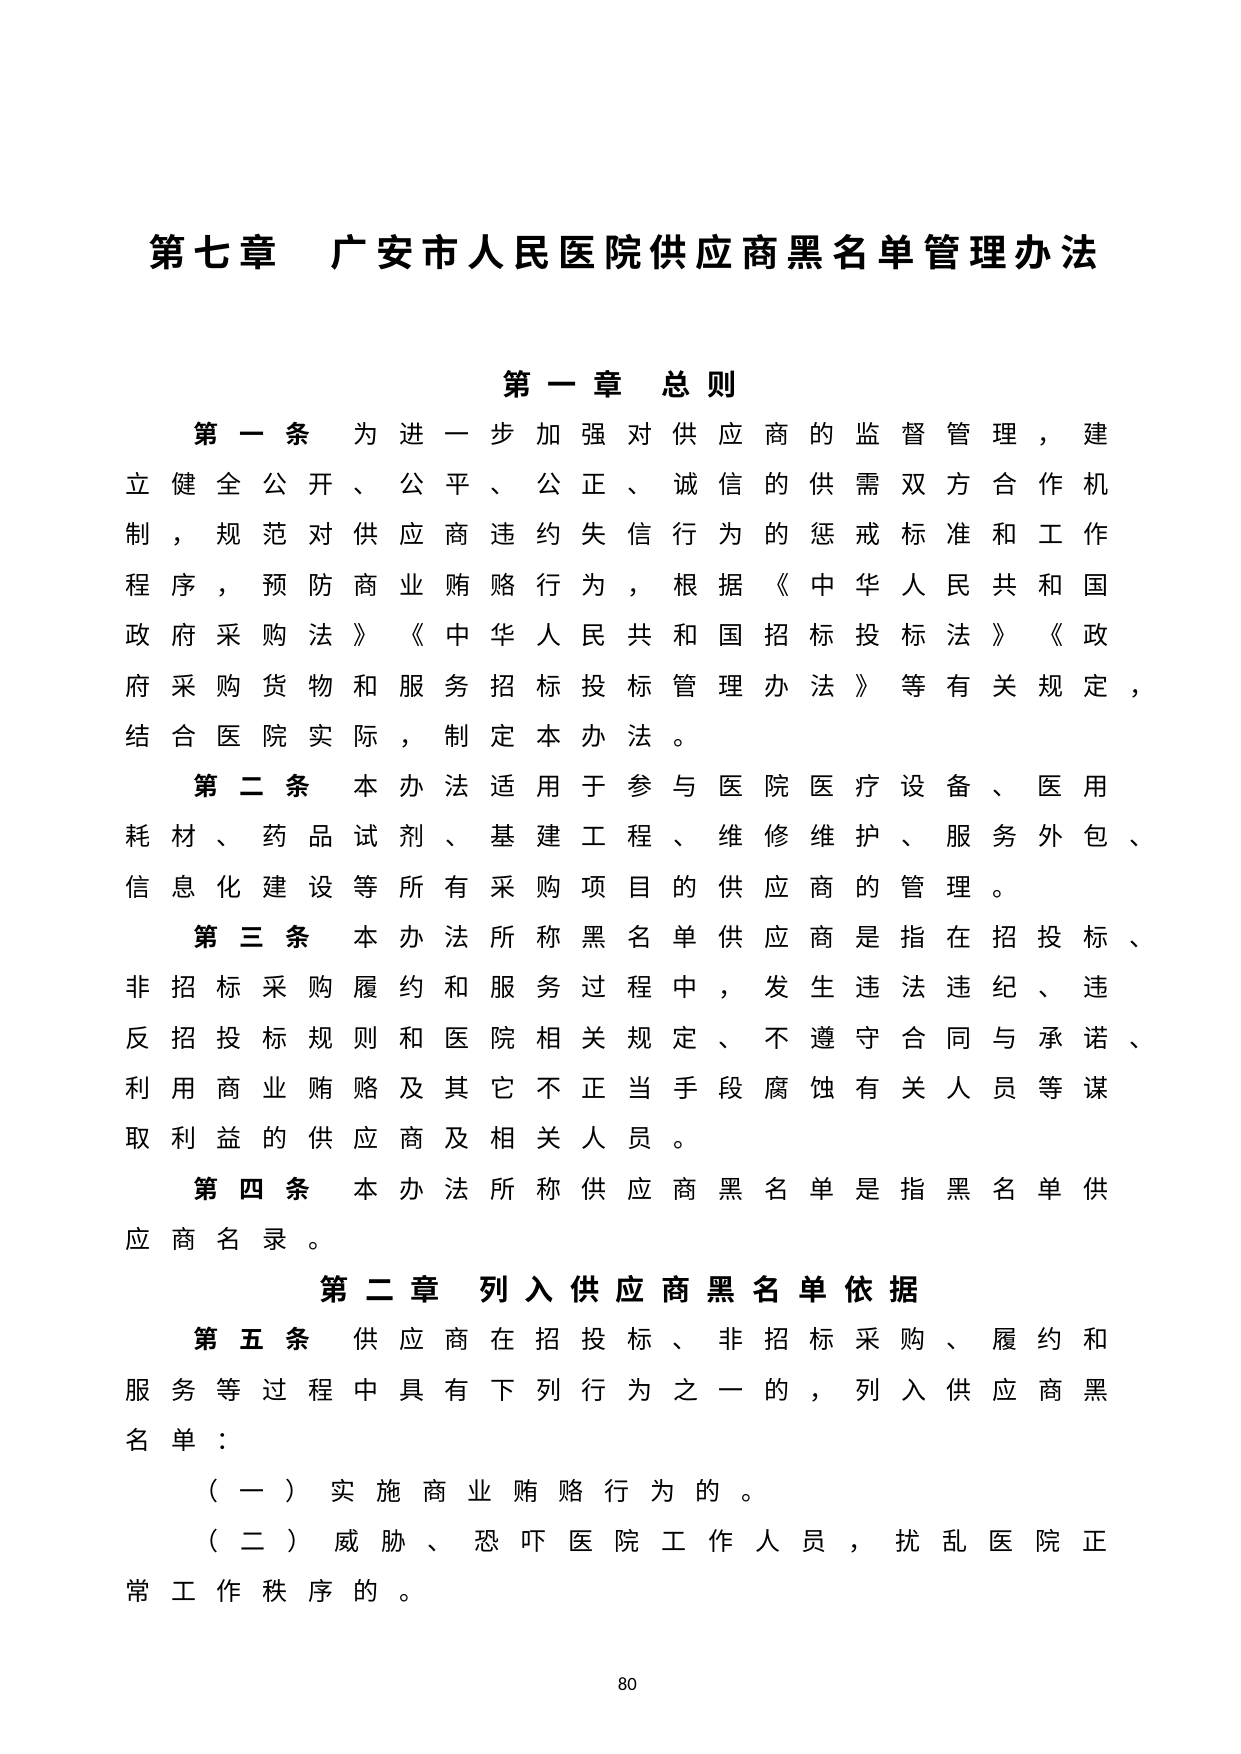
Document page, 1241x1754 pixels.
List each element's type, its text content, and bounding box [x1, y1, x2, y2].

text （二）威胁、恐吓医院工作人员，扰乱医院正常工作秩序的。 [125, 1514, 1129, 1615]
text （一）实施商业贿赂行为的。 [125, 1464, 1129, 1514]
text 第一章 总则 [125, 357, 1129, 407]
text 第二条 本办法适用于参与医院医疗设备、医用耗材、药品试剂、基建工程、维修维护、服务外包、信息化建设等所有采购项目的供应商的管理。 [125, 759, 1129, 911]
text 第三条 本办法所称黑名单供应商是指在招投标、非招标采购履约和服务过程中，发生违法违纪、违反招投标规则和医院相关规定、不遵守合同与承诺、利用商业贿赂及其它不正当手段腐蚀有关人员等谋取利益的供应商及相关人员。 [125, 911, 1129, 1162]
text 第一条 为进一步加强对供应商的监督管理，建立健全公开、公平、公正、诚信的供需双方合作机制，规范对供应商违约失信行为的惩戒标准和工作程序，预防商业贿赂行为，根据《中华人民共和国政府采购法》《中华人民共和国招标投标法》《政府采购货物和服务招标投标管理办法》等有关规定，结合医院实际，制定本办法。 [125, 407, 1129, 759]
text 第七章 广安市人民医院供应商黑名单管理办法 [125, 200, 1129, 301]
text 第二章 列入供应商黑名单依据 [125, 1263, 1129, 1313]
text 第五条 供应商在招投标、非招标采购、履约和服务等过程中具有下列行为之一的，列入供应商黑名单： [125, 1313, 1129, 1464]
text 第四条 本办法所称供应商黑名单是指黑名单供应商名录。 [125, 1162, 1129, 1263]
